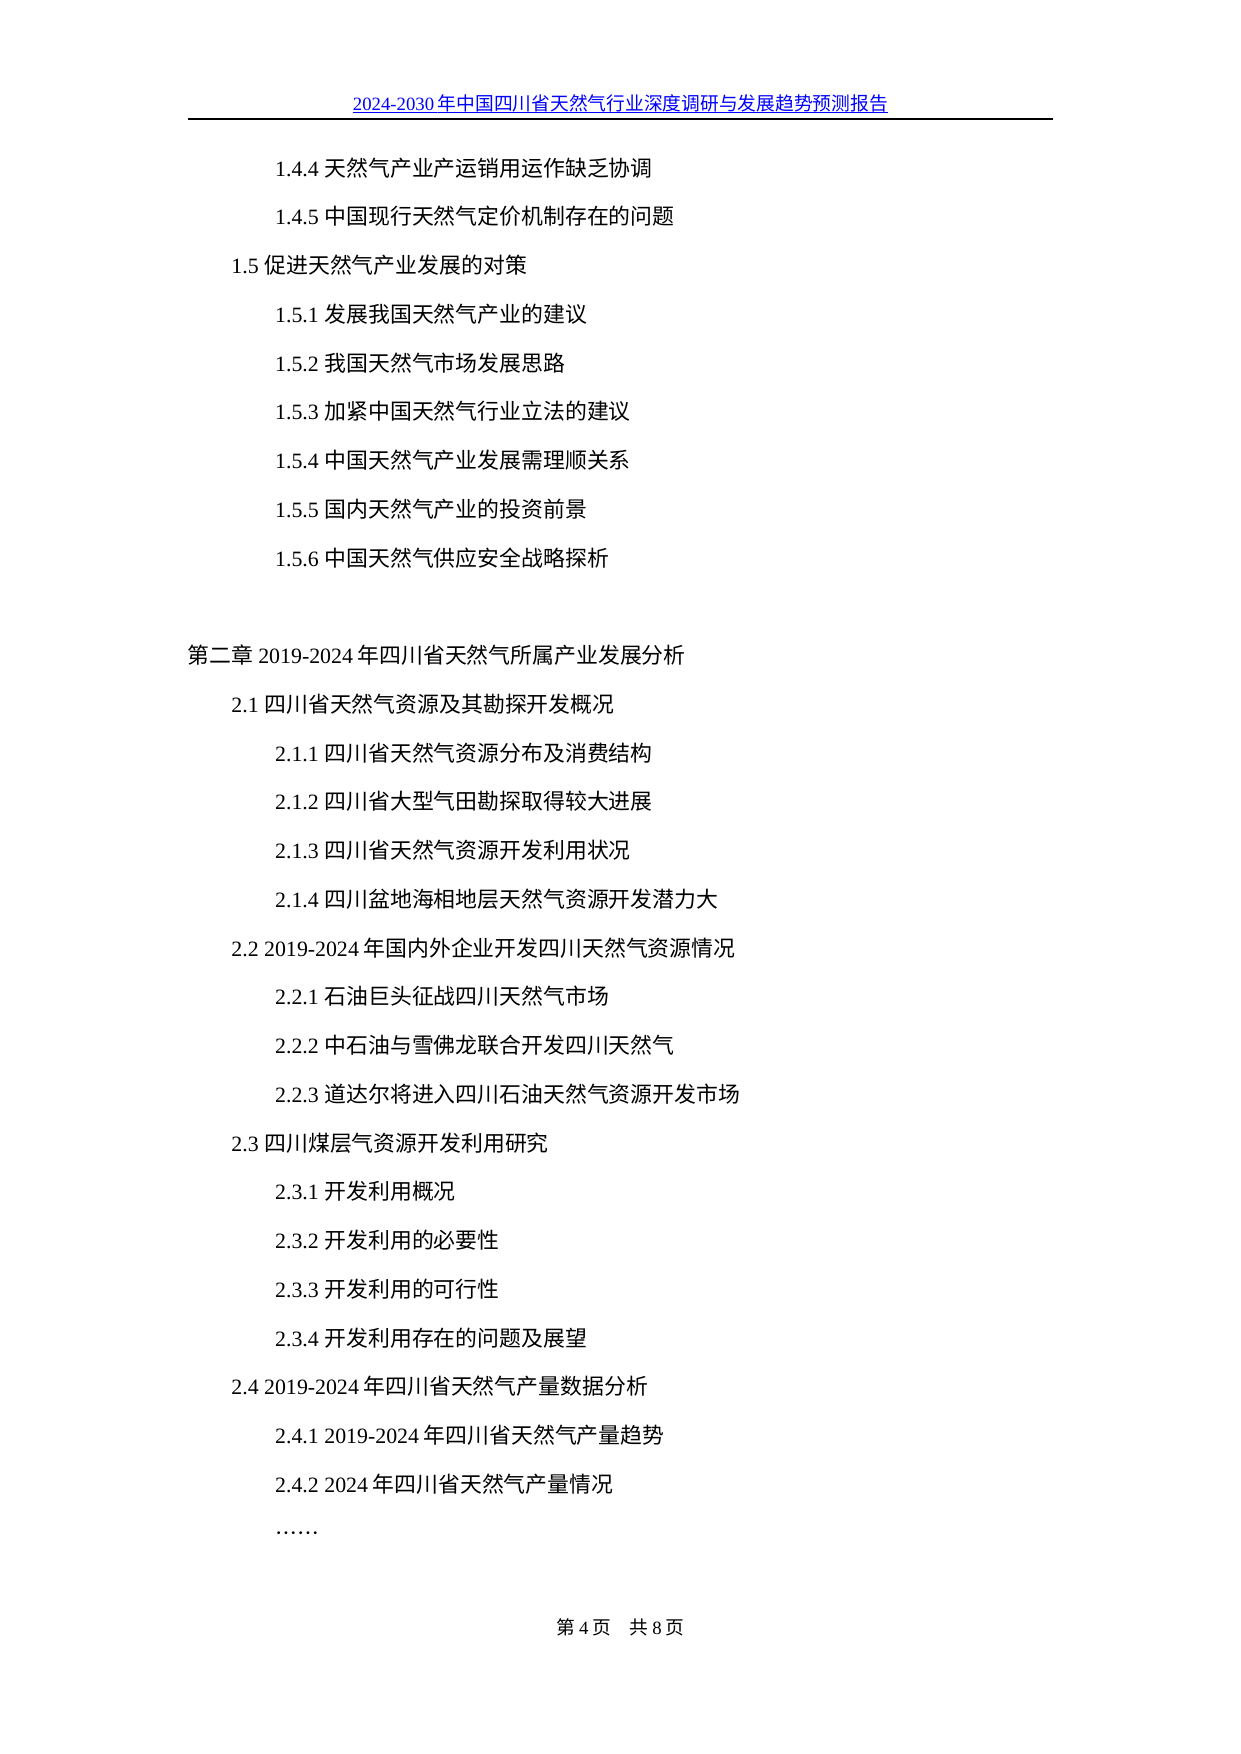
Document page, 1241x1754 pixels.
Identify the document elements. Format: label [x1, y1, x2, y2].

text [187, 150, 1053, 1548]
